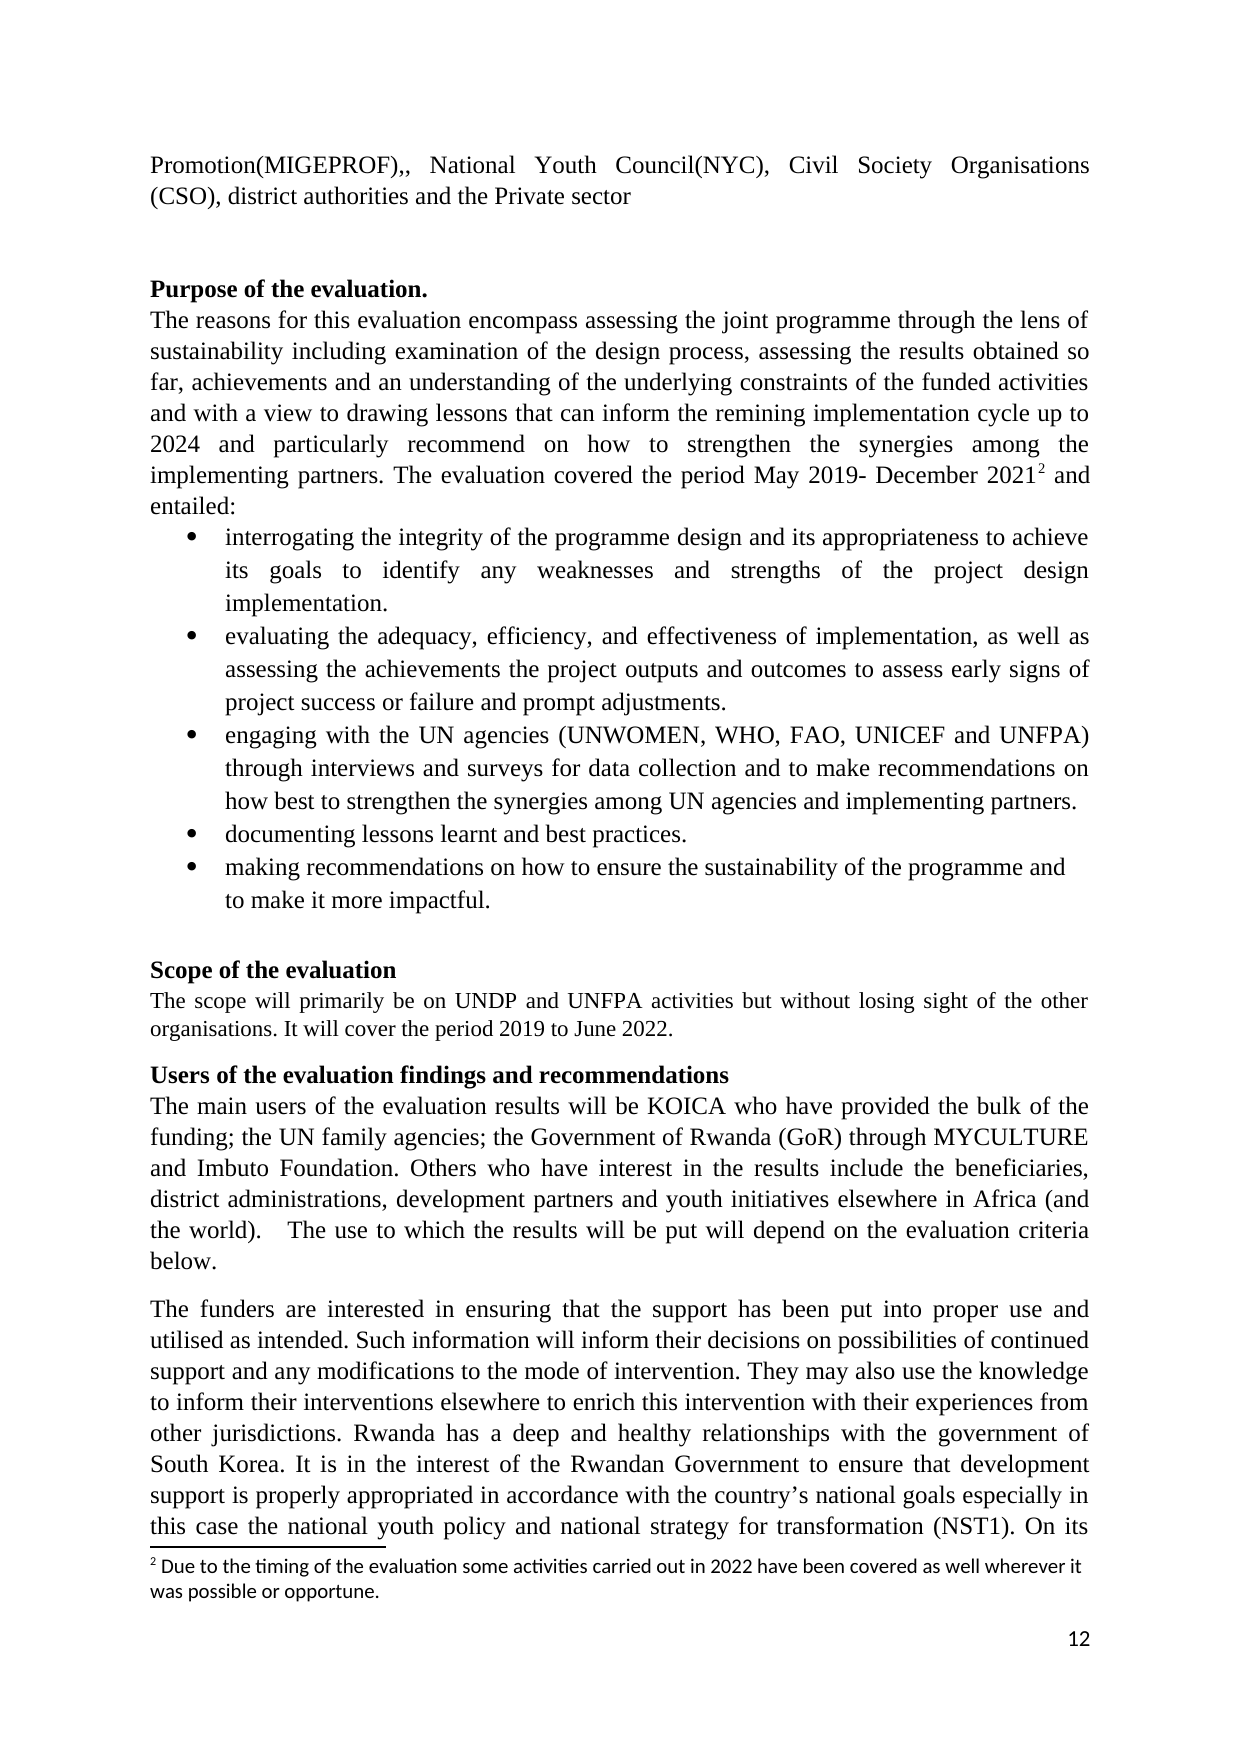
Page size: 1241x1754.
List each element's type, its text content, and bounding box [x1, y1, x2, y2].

list making recommendations on how to ensure the sustainability of the programme and to make it more impactful. [187, 852, 1090, 914]
list evaluating the adequacy, efficiency, and effectiveness of implementation, as well as assessing the achievements the project outputs and outcomes to assess early signs of project success or failure and prompt adjustments. [187, 621, 1090, 716]
text The scope will primarily be on UNDP and UNFPA activities but without losing sight of the other organisations. It will cover the period 2019 to June 2022. [150, 987, 1090, 1041]
list engaging with the UN agencies (UNWOMEN, WHO, FAO, UNICEF and UNFPA) through interviews and surveys for data collection and to make recommendations on how best to strengthen the synergies among UN agencies and implementing partners. [187, 720, 1090, 815]
subtitle Purpose of the evaluation. [150, 274, 1090, 303]
subtitle Scope of the evaluation [150, 956, 1090, 984]
text The reasons for this evaluation encompass assessing the joint programme through the lens of sustainability including examination of the design process, assessing the results obtained so far, achievements and an understanding of the underlying constraints of the funded activities and with a view to drawing lessons that can inform the remining implementation cycle up to 2024 and particularly recommend on how to strengthen the synergies among the implementing partners. The evaluation covered the period May 2019- December 2021 and entailed: [150, 305, 1090, 520]
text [150, 1294, 1090, 1540]
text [150, 150, 1090, 210]
list documenting lessons learnt and best practices. [187, 819, 1090, 848]
subtitle Users of the evaluation findings and recommendations [150, 1060, 1090, 1089]
text The main users of the evaluation results will be KOICA who have provided the bulk of the funding; the UN family agencies; the Government of Rwanda (GoR) through MYCULTURE and Imbuto Foundation. Others who have interest in the results include the beneficiaries, district administrations, development partners and youth initiatives elsewhere in Africa (and the world). The use to which the results will be put will depend on the evaluation criteria below. [150, 1091, 1090, 1275]
list interrogating the integrity of the programme design and its appropriateness to achieve its goals to identify any weaknesses and strengths of the project design implementation. [187, 522, 1090, 617]
